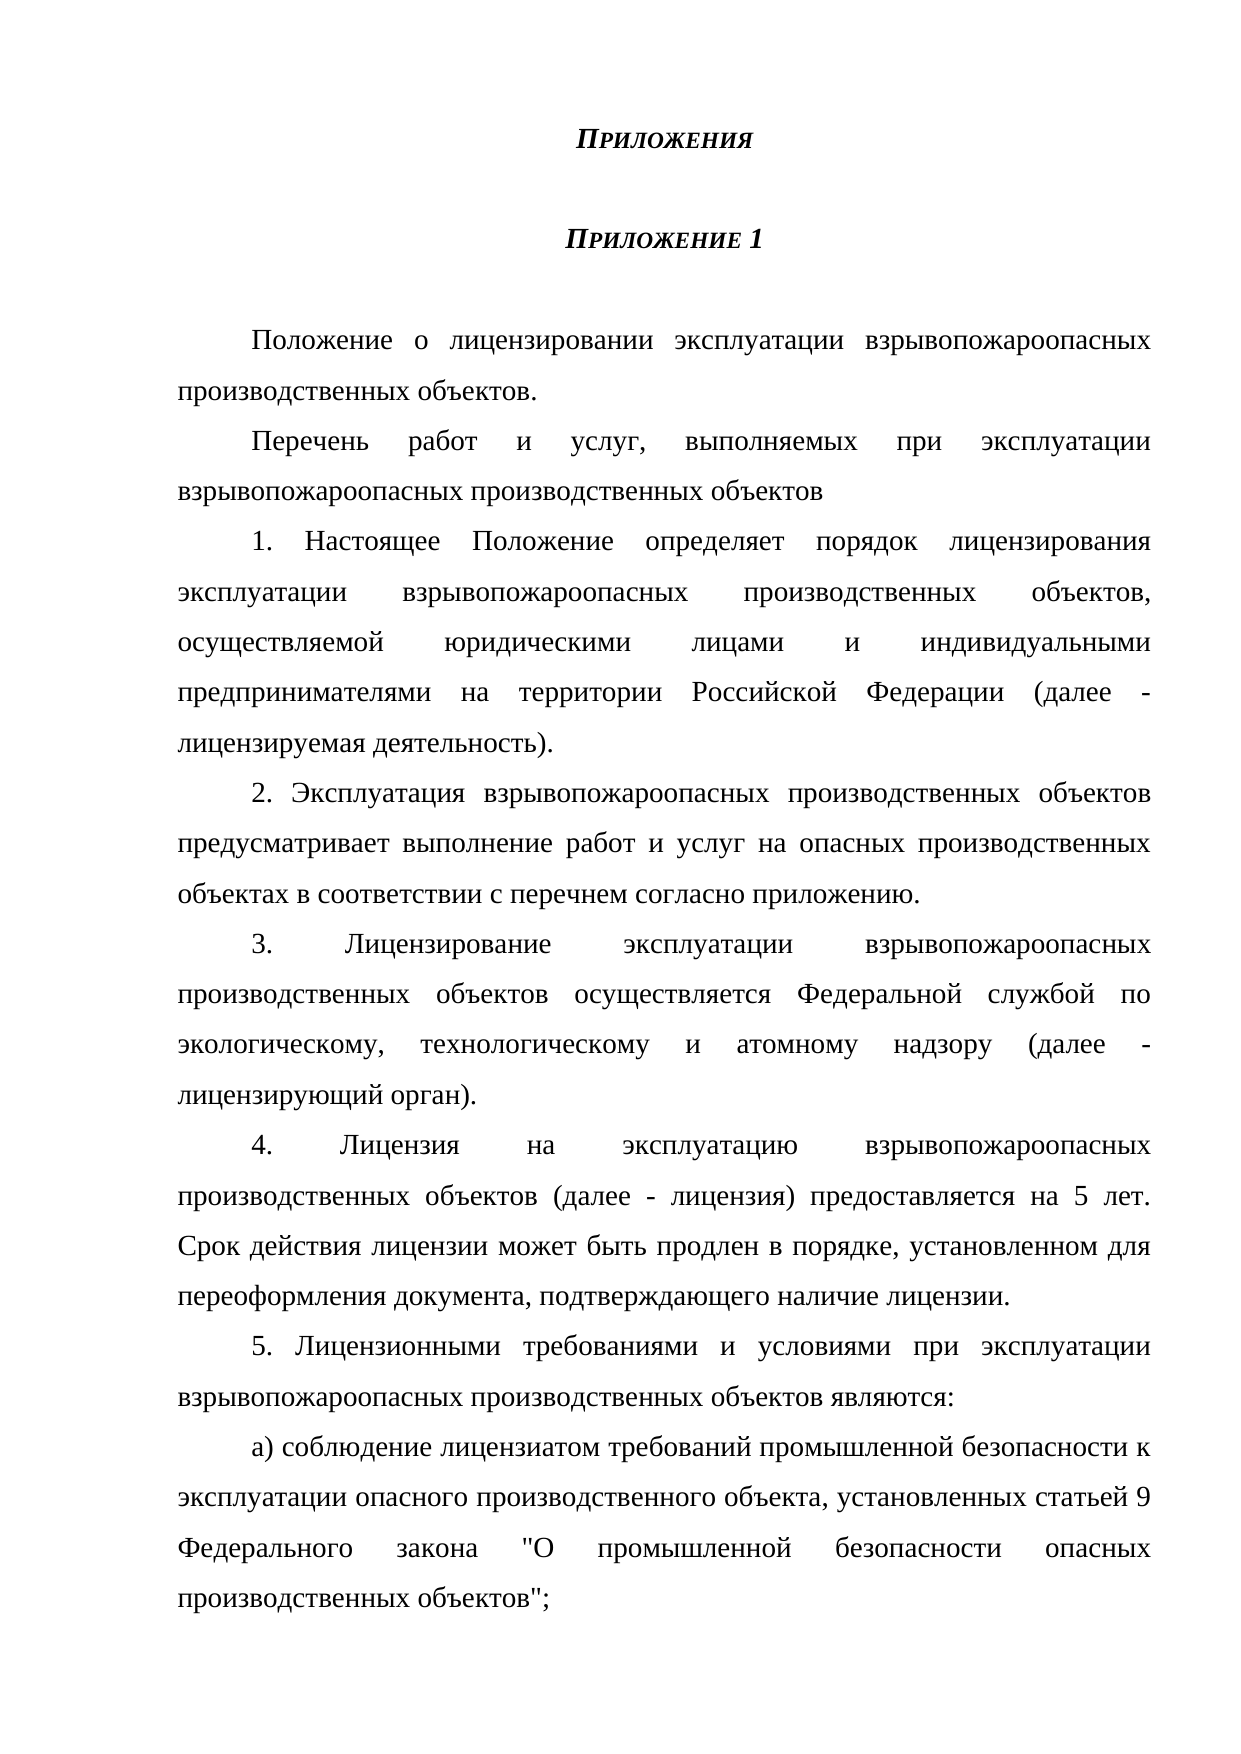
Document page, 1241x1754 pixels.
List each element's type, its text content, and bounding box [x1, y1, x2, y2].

text 5. Лицензионными требованиями и условиями при эксплуатации взрывопожароопасных производственных объектов являются: [177, 1328, 1152, 1412]
text Приложение 1 [177, 222, 1152, 255]
text 3. Лицензирование эксплуатации взрывопожароопасных производственных объектов осуществляется Федеральной службой по экологическому, технологическому и атомному надзору (далее - лицензирующий орган). [177, 926, 1152, 1111]
text 2. Эксплуатация взрывопожароопасных производственных объектов предусматривает выполнение работ и услуг на опасных производственных объектах в соответствии с перечнем согласно приложению. [177, 775, 1152, 909]
text Перечень работ и услуг, выполняемых при эксплуатации взрывопожароопасных производственных объектов [177, 423, 1152, 507]
text а) соблюдение лицензиатом требований промышленной безопасности к эксплуатации опасного производственного объекта, установленных статьей 9 Федерального закона "О промышленной безопасности опасных производственных объектов"; [177, 1429, 1152, 1614]
text 1. Настоящее Положение определяет порядок лицензирования эксплуатации взрывопожароопасных производственных объектов, осуществляемой юридическими лицами и индивидуальными предпринимателями на территории Российской Федерации (далее - лицензируемая деятельность). [177, 523, 1152, 758]
subtitle Приложения [177, 121, 1152, 154]
text Положение о лицензировании эксплуатации взрывопожароопасных производственных объектов. [177, 322, 1152, 406]
text 4. Лицензия на эксплуатацию взрывопожароопасных производственных объектов (далее - лицензия) предоставляется на 5 лет. Срок действия лицензии может быть продлен в порядке, установленном для переоформления документа, подтверждающего наличие лицензии. [177, 1127, 1152, 1312]
